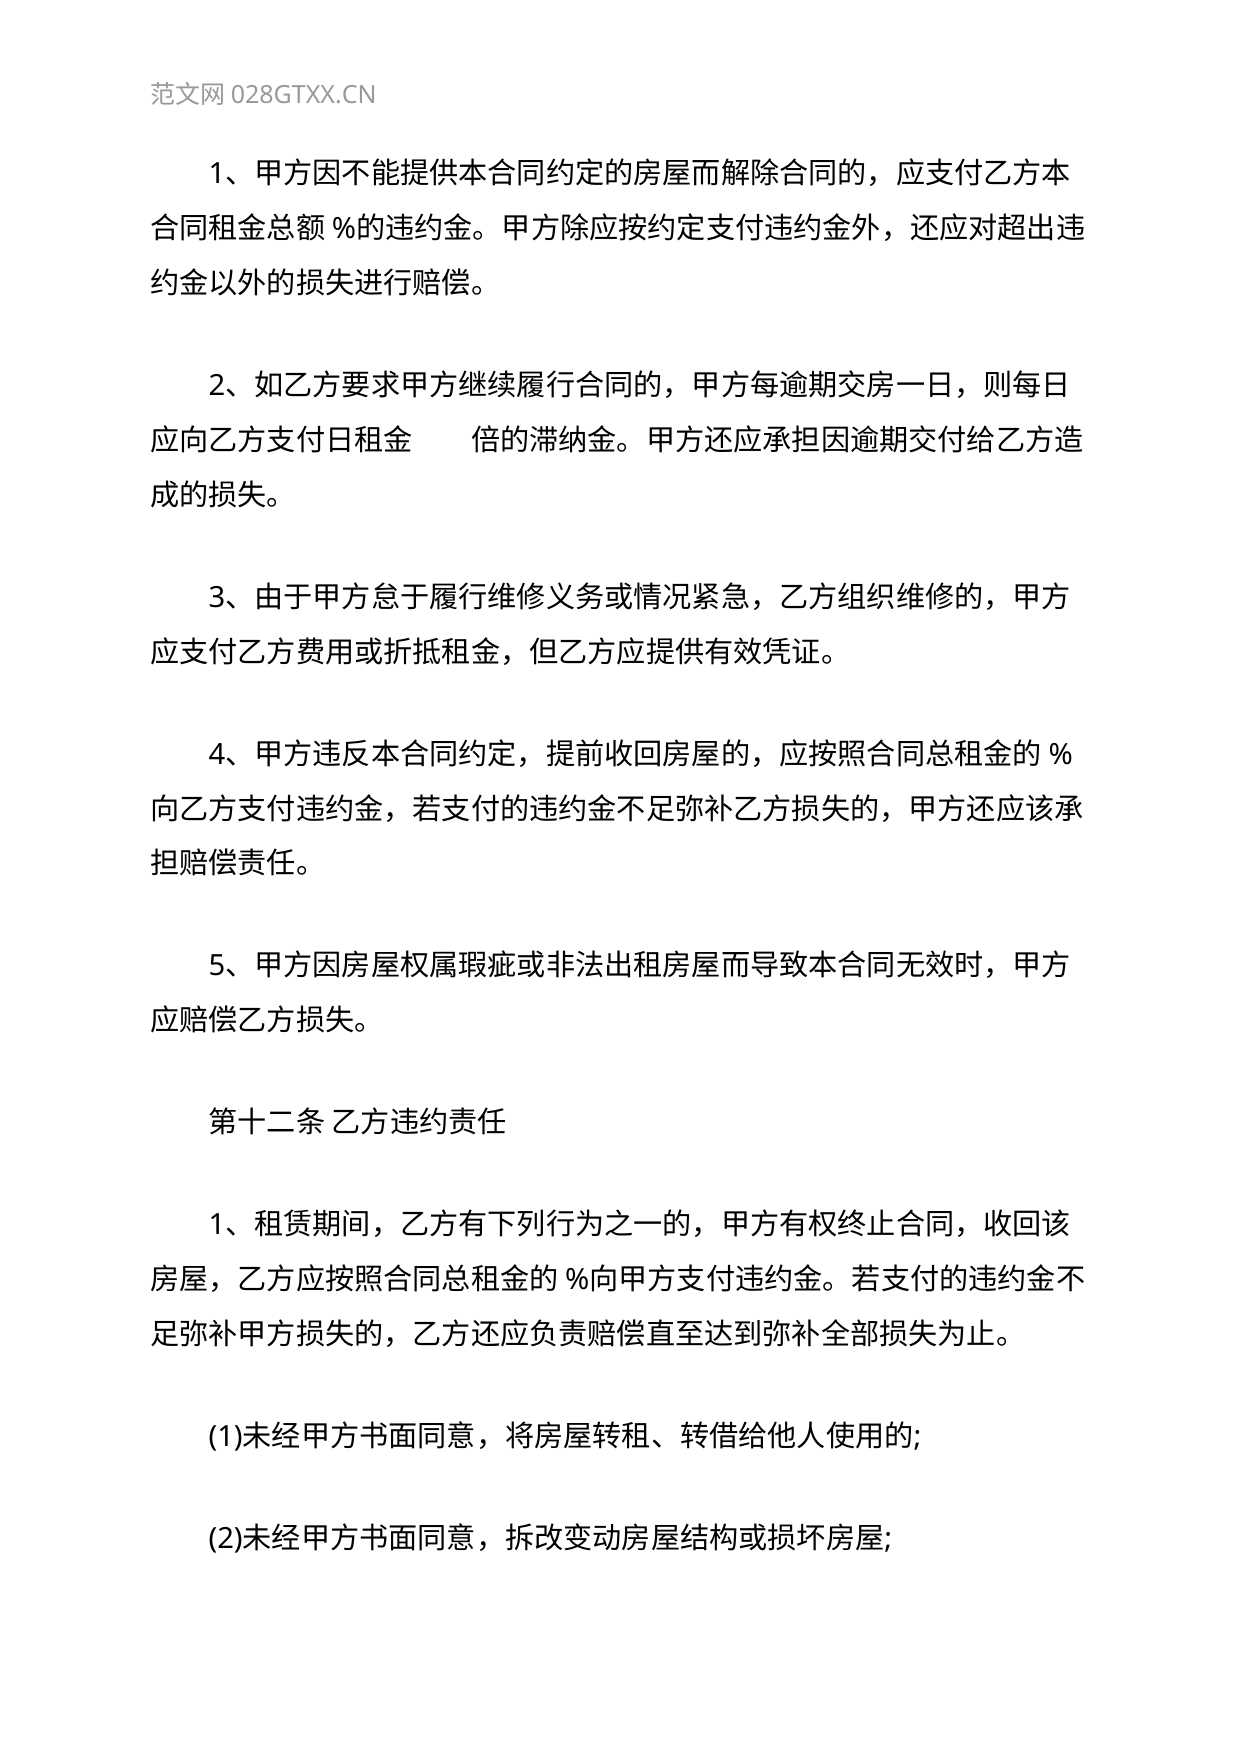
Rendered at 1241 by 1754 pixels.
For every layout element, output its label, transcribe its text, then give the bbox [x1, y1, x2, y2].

text 5、甲方因房屋权属瑕疵或非法出租房屋而导致本合同无效时，甲方应赔偿乙方损失。 [150, 942, 1090, 1039]
text 4、甲方违反本合同约定，提前收回房屋的，应按照合同总租金的 %向乙方支付违约金，若支付的违约金不足弥补乙方损失的，甲方还应该承担赔偿责任。 [150, 730, 1090, 882]
text 1、租赁期间，乙方有下列行为之一的，甲方有权终止合同，收回该房屋，乙方应按照合同总租金的 %向甲方支付违约金。若支付的违约金不足弥补甲方损失的，乙方还应负责赔偿直至达到弥补全部损失为止。 [150, 1200, 1090, 1353]
text (1)未经甲方书面同意，将房屋转租、转借给他人使用的; [150, 1412, 1090, 1454]
text 2、如乙方要求甲方继续履行合同的，甲方每逾期交房一日，则每日应向乙方支付日租金 倍的滞纳金。甲方还应承担因逾期交付给乙方造成的损失。 [150, 362, 1090, 514]
text 3、由于甲方怠于履行维修义务或情况紧急，乙方组织维修的，甲方应支付乙方费用或折抵租金，但乙方应提供有效凭证。 [150, 573, 1090, 671]
text (2)未经甲方书面同意，拆改变动房屋结构或损坏房屋; [150, 1514, 1090, 1557]
text 1、甲方因不能提供本合同约定的房屋而解除合同的，应支付乙方本合同租金总额 %的违约金。甲方除应按约定支付违约金外，还应对超出违约金以外的损失进行赔偿。 [150, 150, 1090, 302]
text 第十二条 乙方违约责任 [150, 1099, 1090, 1141]
